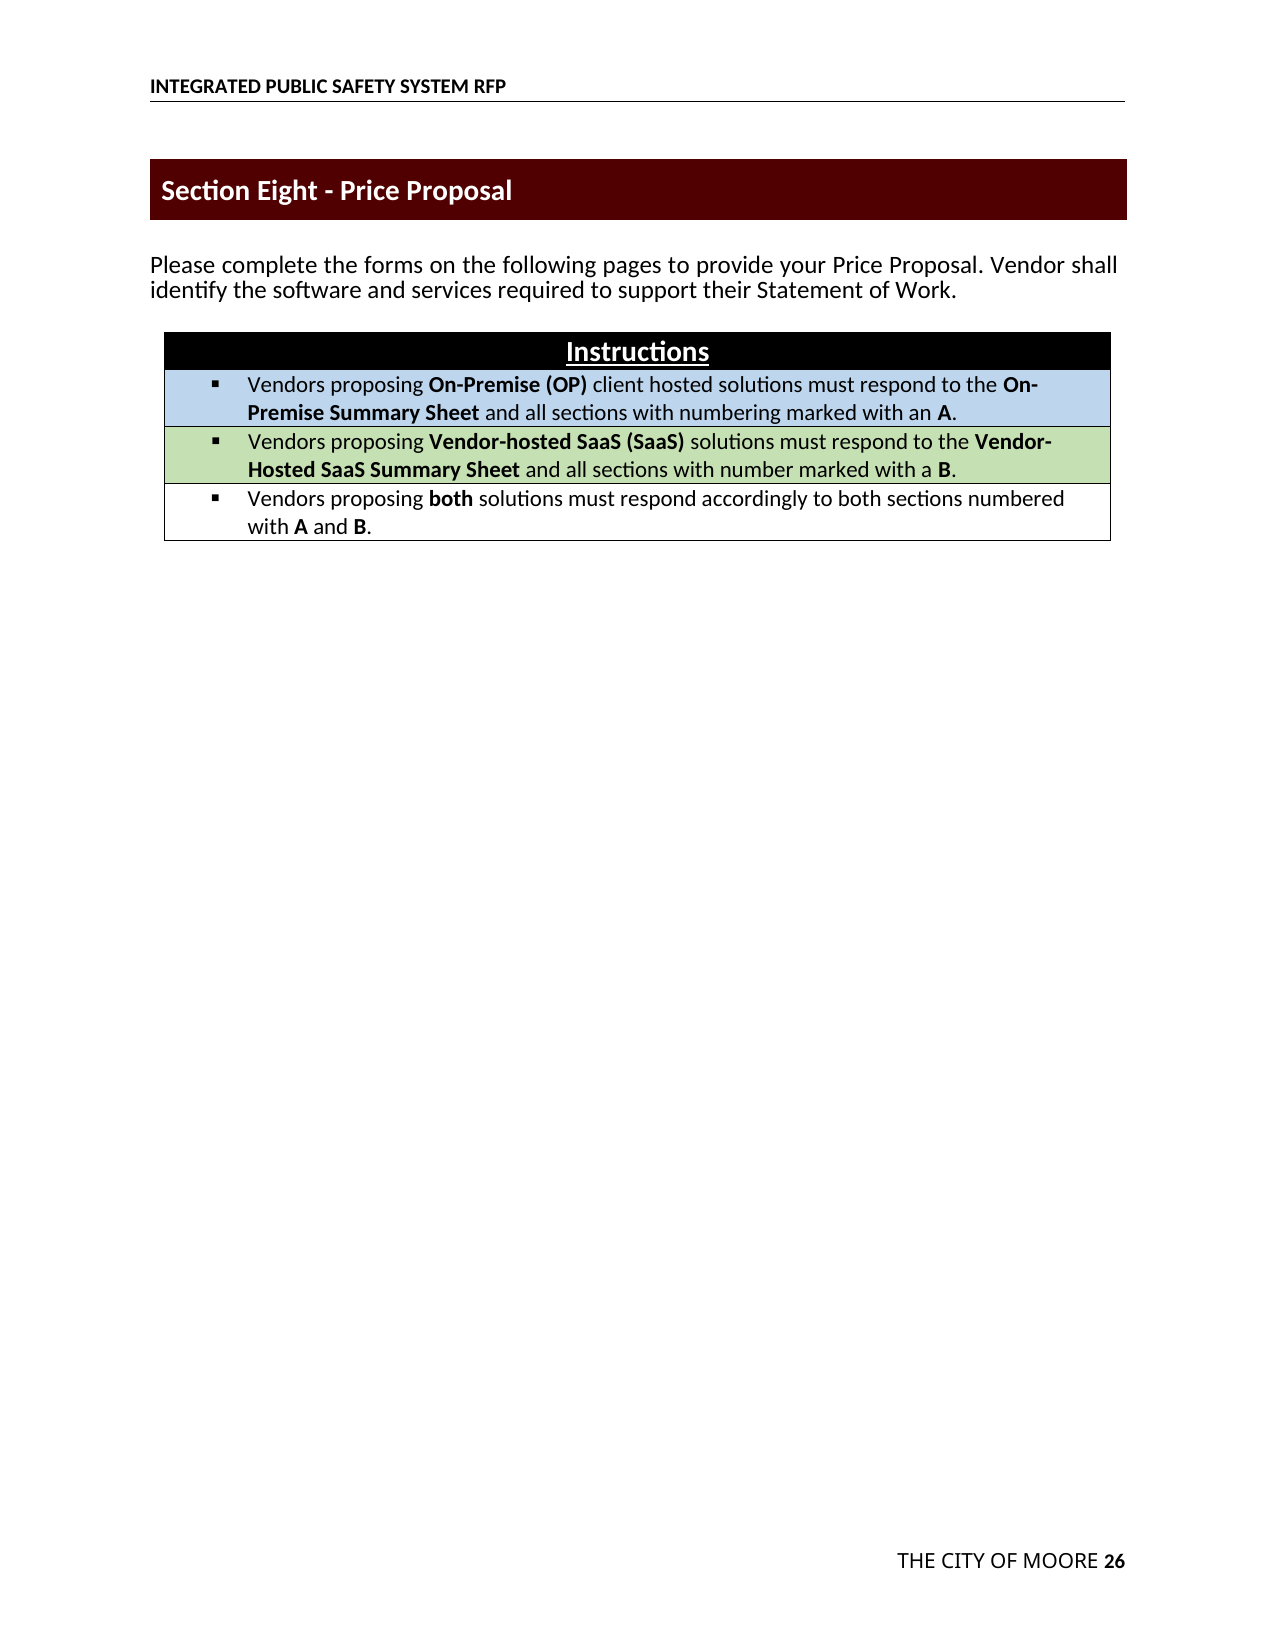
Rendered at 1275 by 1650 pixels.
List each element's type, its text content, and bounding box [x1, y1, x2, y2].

text Please complete the forms on the following pages to provide your Price Proposal. Vendor shall identify the software and services required to support their Statement of Work. [150, 253, 1119, 303]
table_cell Vendors proposing both solutions must respond accordingly to both sections numbered with A and B. [165, 484, 1110, 540]
table_header Instructions [165, 333, 1110, 369]
table_cell Vendors proposing Vendor-hosted SaaS (SaaS) solutions must respond to the Vendor-Hosted SaaS Summary Sheet and all sections with number marked with a B. [165, 427, 1110, 483]
table_header Section Eight - Price Proposal [150, 159, 1127, 220]
table_cell Vendors proposing On-Premise (OP) client hosted solutions must respond to the On-Premise Summary Sheet and all sections with numbering marked with an A. [165, 370, 1110, 426]
